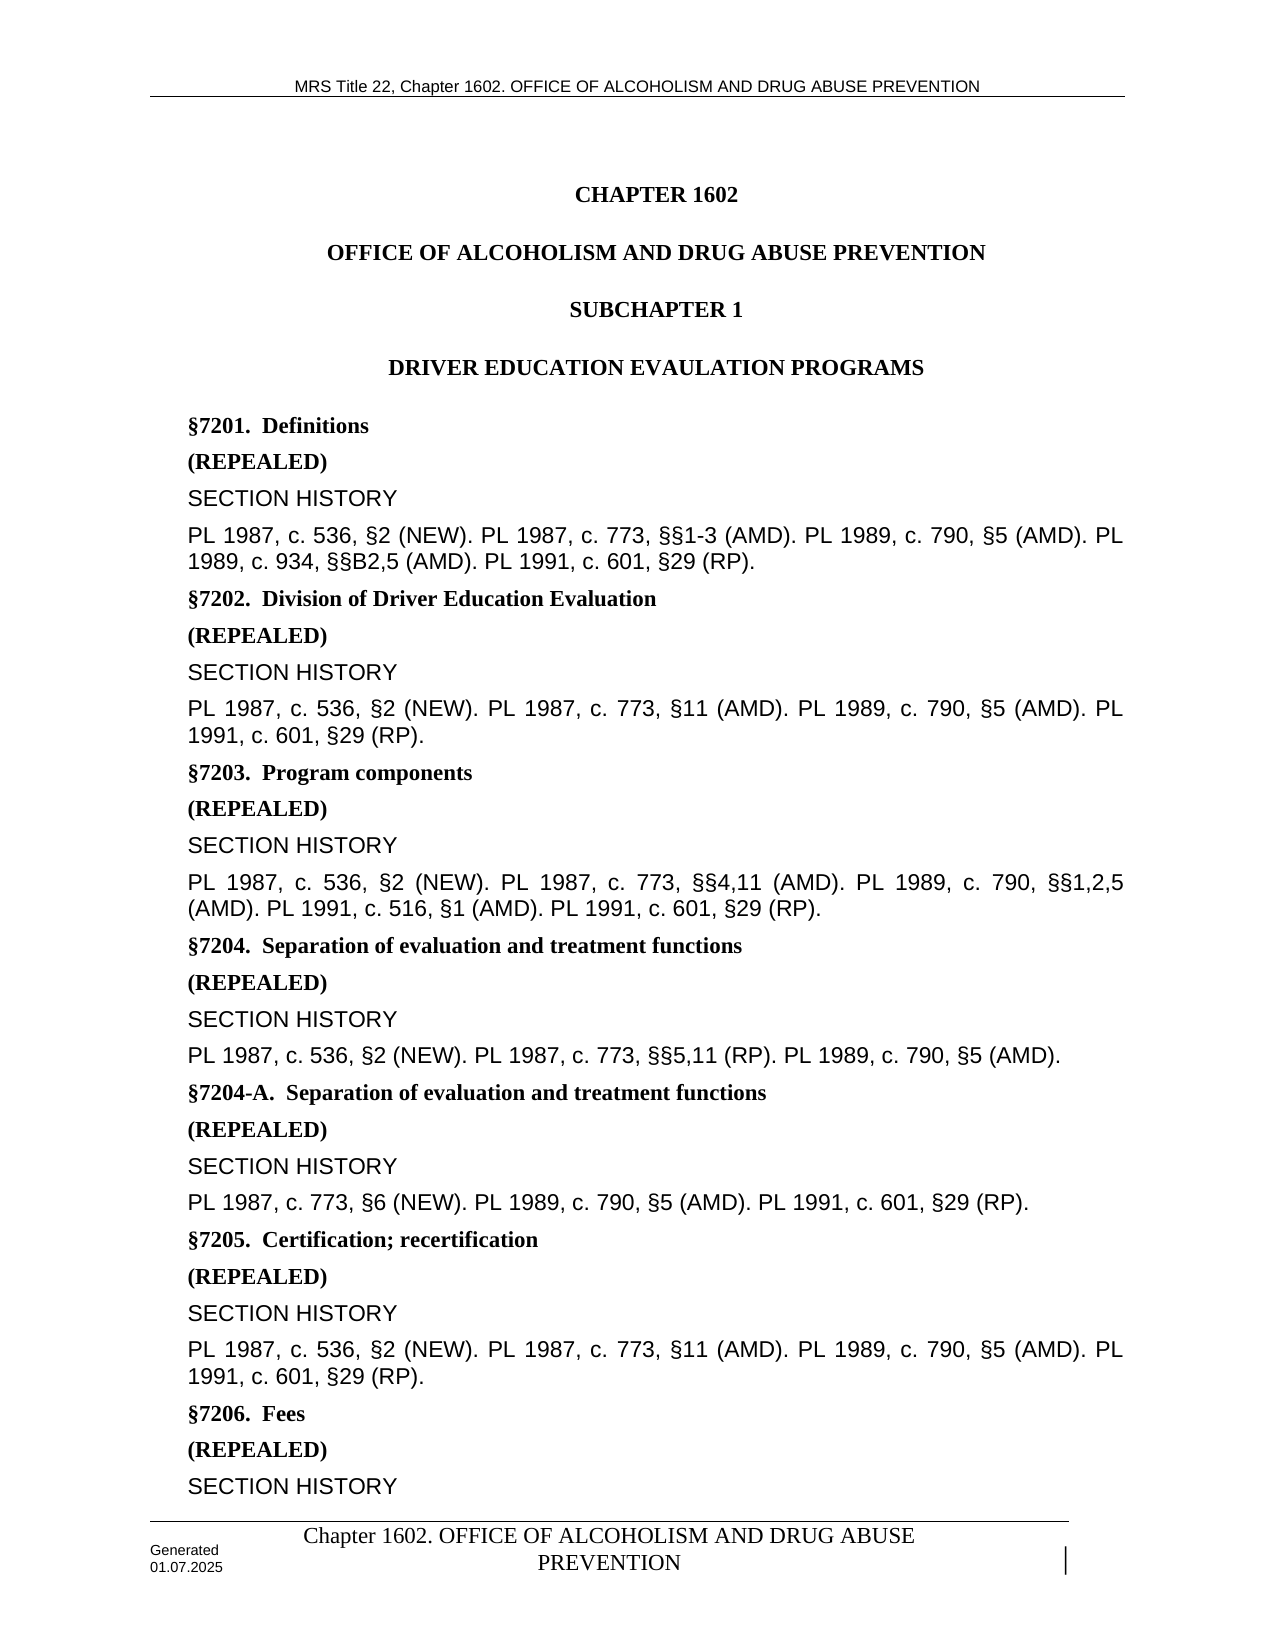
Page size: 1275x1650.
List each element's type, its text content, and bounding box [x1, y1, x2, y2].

text PL 1987, c. 536, §2 (NEW). PL 1987, c. 773, §§1-3 (AMD). PL 1989, c. 790, §5 (AMD). PL 1989, c. 934, §§B2,5 (AMD). PL 1991, c. 601, §29 (RP). [187, 522, 1125, 575]
text SECTION HISTORY [187, 1153, 1125, 1179]
text SECTION HISTORY [187, 832, 1125, 858]
text SECTION HISTORY [187, 485, 1125, 512]
text §7206. Fees [187, 1399, 1125, 1426]
text §7204-A. Separation of evaluation and treatment functions [187, 1079, 1125, 1105]
text SECTION HISTORY [187, 659, 1125, 685]
text OFFICE OF ALCOHOLISM AND DRUG ABUSE PREVENTION [187, 239, 1125, 265]
text SECTION HISTORY [187, 1006, 1125, 1032]
text SUBCHAPTER 1 [187, 296, 1125, 323]
text (REPEALED) [187, 1263, 1125, 1289]
text §7201. Definitions [187, 412, 1125, 438]
text (REPEALED) [187, 1116, 1125, 1142]
text (REPEALED) [187, 969, 1125, 995]
text (REPEALED) [187, 448, 1125, 475]
text CHAPTER 1602 [187, 181, 1125, 208]
text PL 1987, c. 536, §2 (NEW). PL 1987, c. 773, §§5,11 (RP). PL 1989, c. 790, §5 (AMD). [187, 1042, 1125, 1069]
text §7204. Separation of evaluation and treatment functions [187, 932, 1125, 958]
text PL 1987, c. 773, §6 (NEW). PL 1989, c. 790, §5 (AMD). PL 1991, c. 601, §29 (RP). [187, 1189, 1125, 1216]
text SECTION HISTORY [187, 1300, 1125, 1326]
text DRIVER EDUCATION EVAULATION PROGRAMS [187, 354, 1125, 380]
text PL 1987, c. 536, §2 (NEW). PL 1987, c. 773, §11 (AMD). PL 1989, c. 790, §5 (AMD). PL 1991, c. 601, §29 (RP). [187, 695, 1125, 748]
text (REPEALED) [187, 795, 1125, 822]
text SECTION HISTORY [187, 1473, 1125, 1499]
text PL 1987, c. 536, §2 (NEW). PL 1987, c. 773, §§4,11 (AMD). PL 1989, c. 790, §§1,2,5 (AMD). PL 1991, c. 516, §1 (AMD). PL 1991, c. 601, §29 (RP). [187, 869, 1125, 922]
text (REPEALED) [187, 622, 1125, 648]
text §7202. Division of Driver Education Evaluation [187, 585, 1125, 611]
text §7205. Certification; recertification [187, 1226, 1125, 1252]
text (REPEALED) [187, 1436, 1125, 1463]
text §7203. Program components [187, 758, 1125, 785]
text PL 1987, c. 536, §2 (NEW). PL 1987, c. 773, §11 (AMD). PL 1989, c. 790, §5 (AMD). PL 1991, c. 601, §29 (RP). [187, 1336, 1125, 1389]
